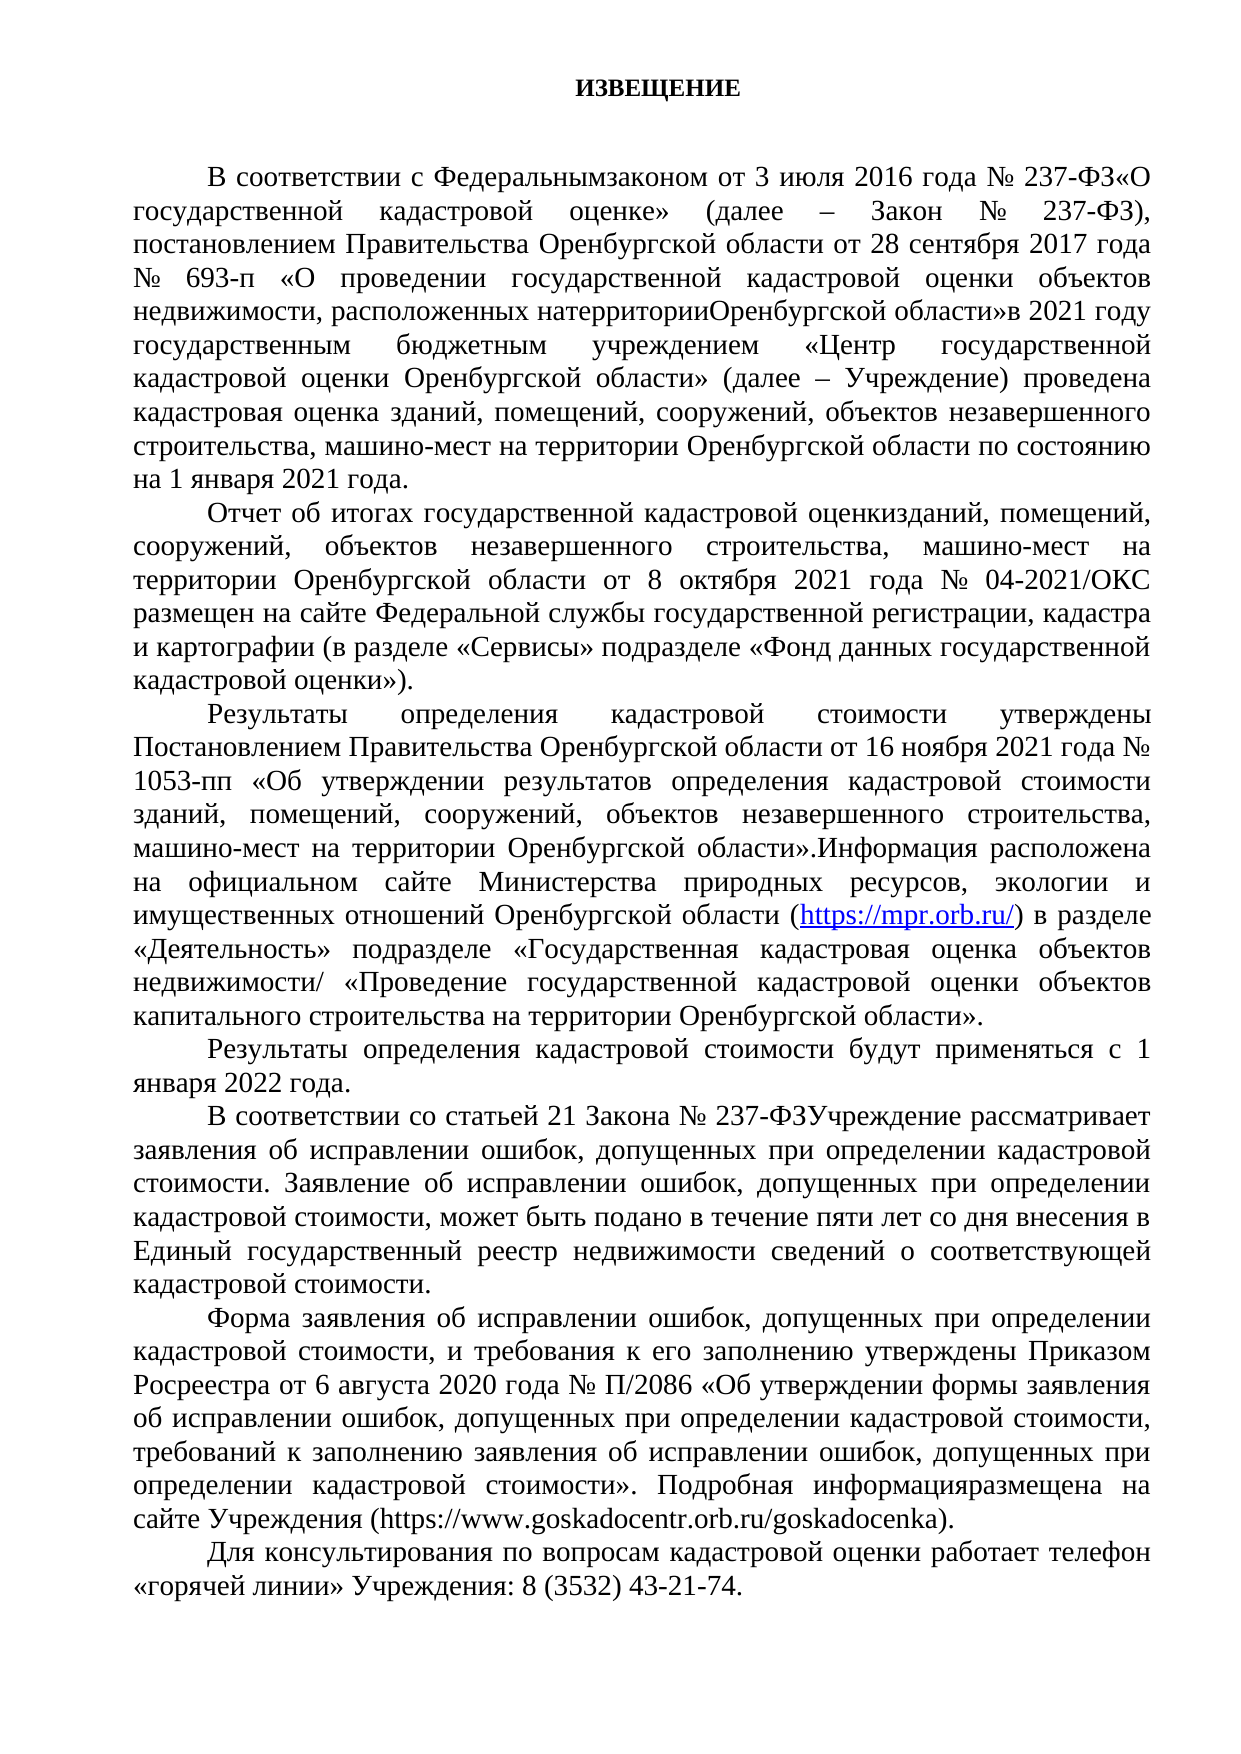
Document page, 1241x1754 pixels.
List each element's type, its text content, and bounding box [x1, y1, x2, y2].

text ИЗВЕЩЕНИЕ [133, 73, 1152, 102]
text Результаты определения кадастровой стоимости утверждены Постановлением Правительства Оренбургской области от 16 ноября 2021 года № 1053-пп «Об утверждении результатов определения кадастровой стоимости зданий, помещений, сооружений, объектов незавершенного строительства, машино-мест на территории Оренбургской области».Информация расположена на официальном сайте Министерства природных ресурсов, экологии и имущественных отношений Оренбургской области (https://mpr.orb.ru/) в разделе «Деятельность» подразделе «Государственная кадастровая оценка объектов недвижимости/ «Проведение государственной кадастровой оценки объектов капитального строительства на территории Оренбургской области». [133, 696, 1152, 1031]
text В соответствии с Федеральнымзаконом от 3 июля 2016 года № 237-ФЗ«О государственной кадастровой оценке» (далее – Закон № 237-ФЗ), постановлением Правительства Оренбургской области от 28 сентября 2017 года № 693-п «О проведении государственной кадастровой оценки объектов недвижимости, расположенных натерриторииОренбургской области»в 2021 году государственным бюджетным учреждением «Центр государственной кадастровой оценки Оренбургской области» (далее – Учреждение) проведена кадастровая оценка зданий, помещений, сооружений, объектов незавершенного строительства, машино-мест на территории Оренбургской области по состоянию на 1 января 2021 года. [133, 159, 1152, 495]
text В соответствии со статьей 21 Закона № 237-ФЗУчреждение рассматривает заявления об исправлении ошибок, допущенных при определении кадастровой стоимости. Заявление об исправлении ошибок, допущенных при определении кадастровой стоимости, может быть подано в течение пяти лет со дня внесения в Единый государственный реестр недвижимости сведений о соответствующей кадастровой стоимости. [133, 1098, 1152, 1300]
text Отчет об итогах государственной кадастровой оценкизданий, помещений, сооружений, объектов незавершенного строительства, машино-мест на территории Оренбургской области от 8 октября 2021 года № 04-2021/ОКС размещен на сайте Федеральной службы государственной регистрации, кадастра и картографии (в разделе «Сервисы» подразделе «Фонд данных государственной кадастровой оценки»). [133, 495, 1152, 696]
text Форма заявления об исправлении ошибок, допущенных при определении кадастровой стоимости, и требования к его заполнению утверждены Приказом Росреестра от 6 августа 2020 года № П/2086 «Об утверждении формы заявления об исправлении ошибок, допущенных при определении кадастровой стоимости, требований к заполнению заявления об исправлении ошибок, допущенных при определении кадастровой стоимости». Подробная информацияразмещена на сайте Учреждения (https://www.goskadocentr.orb.ru/goskadocenka). [133, 1300, 1152, 1534]
text Для консультирования по вопросам кадастровой оценки работает телефон «горячей линии» Учреждения: 8 (3532) 43-21-74. [133, 1534, 1152, 1602]
text Результаты определения кадастровой стоимости будут применяться с 1 января 2022 года. [133, 1031, 1152, 1098]
